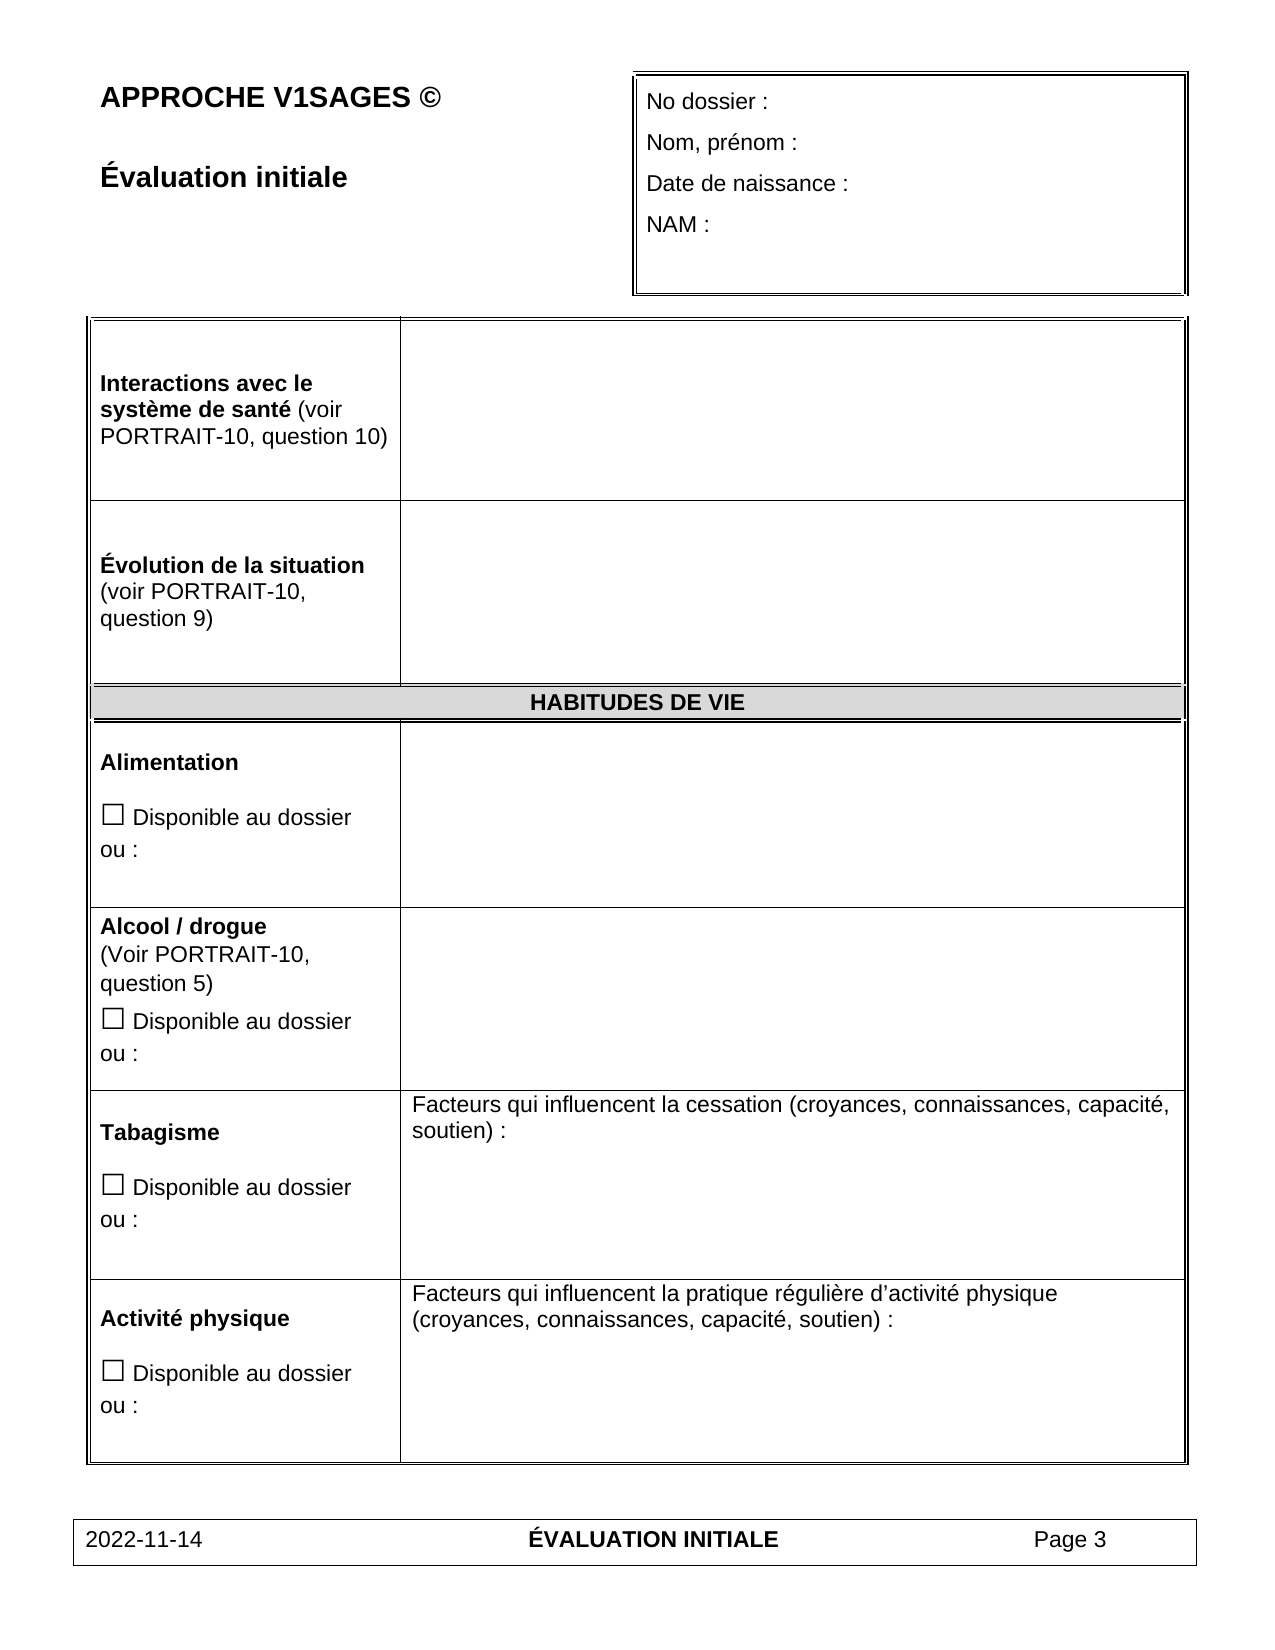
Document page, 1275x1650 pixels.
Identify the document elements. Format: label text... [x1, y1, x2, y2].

table_header No dossier : Nom, prénom : Date de naissance : NAM : [635, 75, 1184, 293]
table_cell [401, 501, 1184, 682]
table_cell [401, 908, 1184, 1090]
table_cell HABITUDES DE VIE [89, 683, 1186, 718]
table_cell Alcool / drogue (Voir PORTRAIT-10, question 5) Disponible au dossier ou : [91, 908, 400, 1090]
table_cell Activité physique Disponible au dossier ou : [91, 1280, 400, 1462]
table_cell [89, 293, 1186, 316]
table_cell Facteurs qui influencent la cessation (croyances, connaissances, capacité, soutien) : [401, 1091, 1184, 1279]
table_cell Alimentation Disponible au dossier ou : [89, 718, 400, 907]
table_cell Évolution de la situation (voir PORTRAIT-10, question 9) [91, 501, 400, 682]
table_cell Tabagisme Disponible au dossier ou : [91, 1091, 400, 1279]
table_cell Facteurs qui influencent la pratique régulière d’activité physique (croyances, connaissances, capacité, soutien) : [401, 1280, 1184, 1462]
table_header APPROCHE V1SAGES © Évaluation initiale [89, 71, 635, 293]
table_cell [401, 718, 1186, 907]
table_cell [401, 316, 1186, 499]
table_cell Interactions avec le système de santé (voir PORTRAIT-10, question 10) [89, 316, 400, 499]
